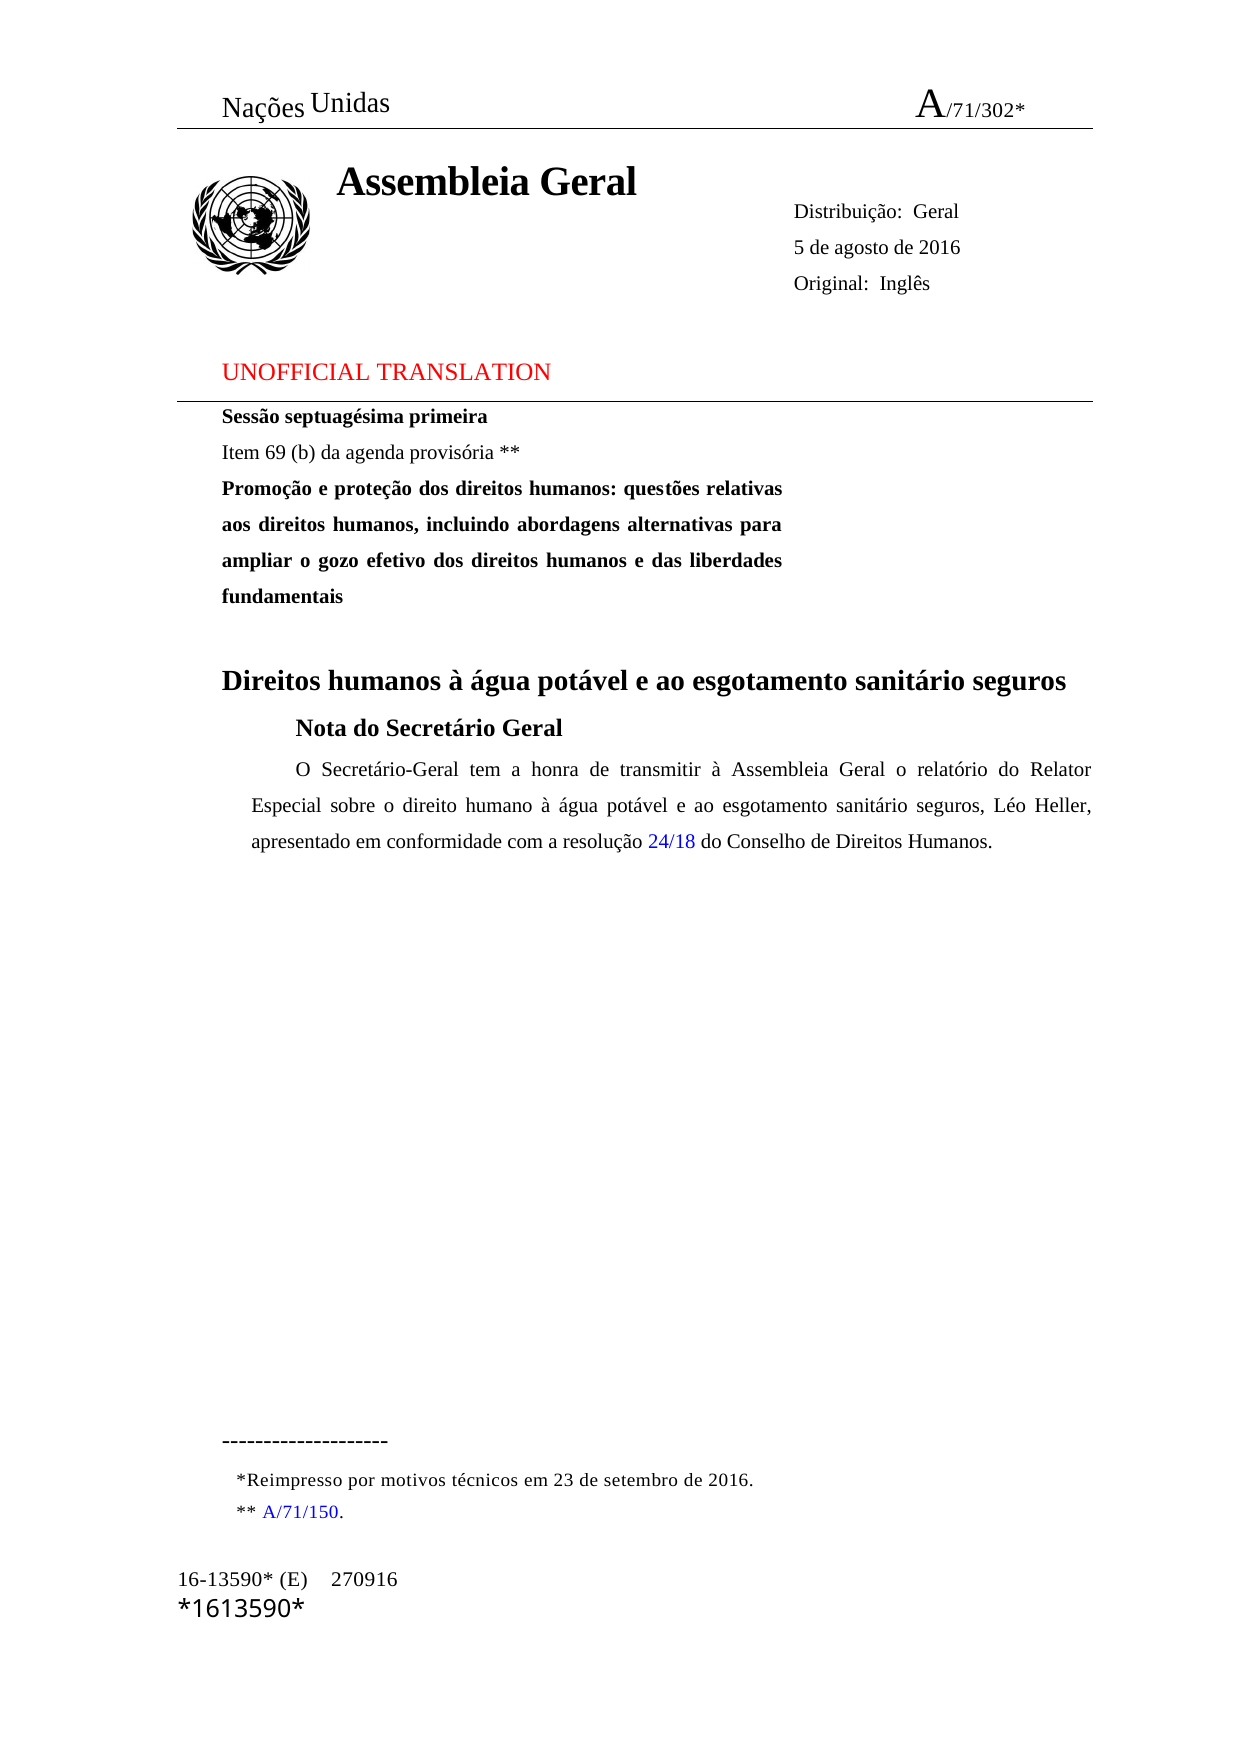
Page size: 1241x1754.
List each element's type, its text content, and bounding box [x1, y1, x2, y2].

text O Secretário-Geral tem a honra de transmitir à Assembleia Geral o relatório do Relator Especial sobre o direito humano à água potável e ao esgotamento sanitário seguros, Léo Heller, apresentado em conformidade com a resolução 24/18 do Conselho de Direitos Humanos. [251, 757, 1093, 853]
text UNOFFICIAL TRANSLATION [177, 357, 1093, 386]
text * Reimpresso por motivos técnicos em 23 de setembro de 2016. [236, 1468, 1093, 1490]
text Direitos humanos à água potável e ao esgotamento sanitário seguros [177, 663, 1093, 697]
text Nota do Secretário Geral [251, 713, 1093, 742]
text Promoção e proteção dos direitos humanos: questões relativas aos direitos humanos, incluindo abordagens alternativas para ampliar o gozo efetivo dos direitos humanos e das liberdades fundamentais [222, 476, 783, 608]
text Item 69 (b) da agenda provisória ** [177, 437, 1093, 464]
text -------------------- [177, 1425, 1093, 1454]
text Sessão septuagésima primeira [177, 402, 1093, 428]
picture [192, 176, 310, 275]
text ** A/71/150. [236, 1501, 1093, 1522]
